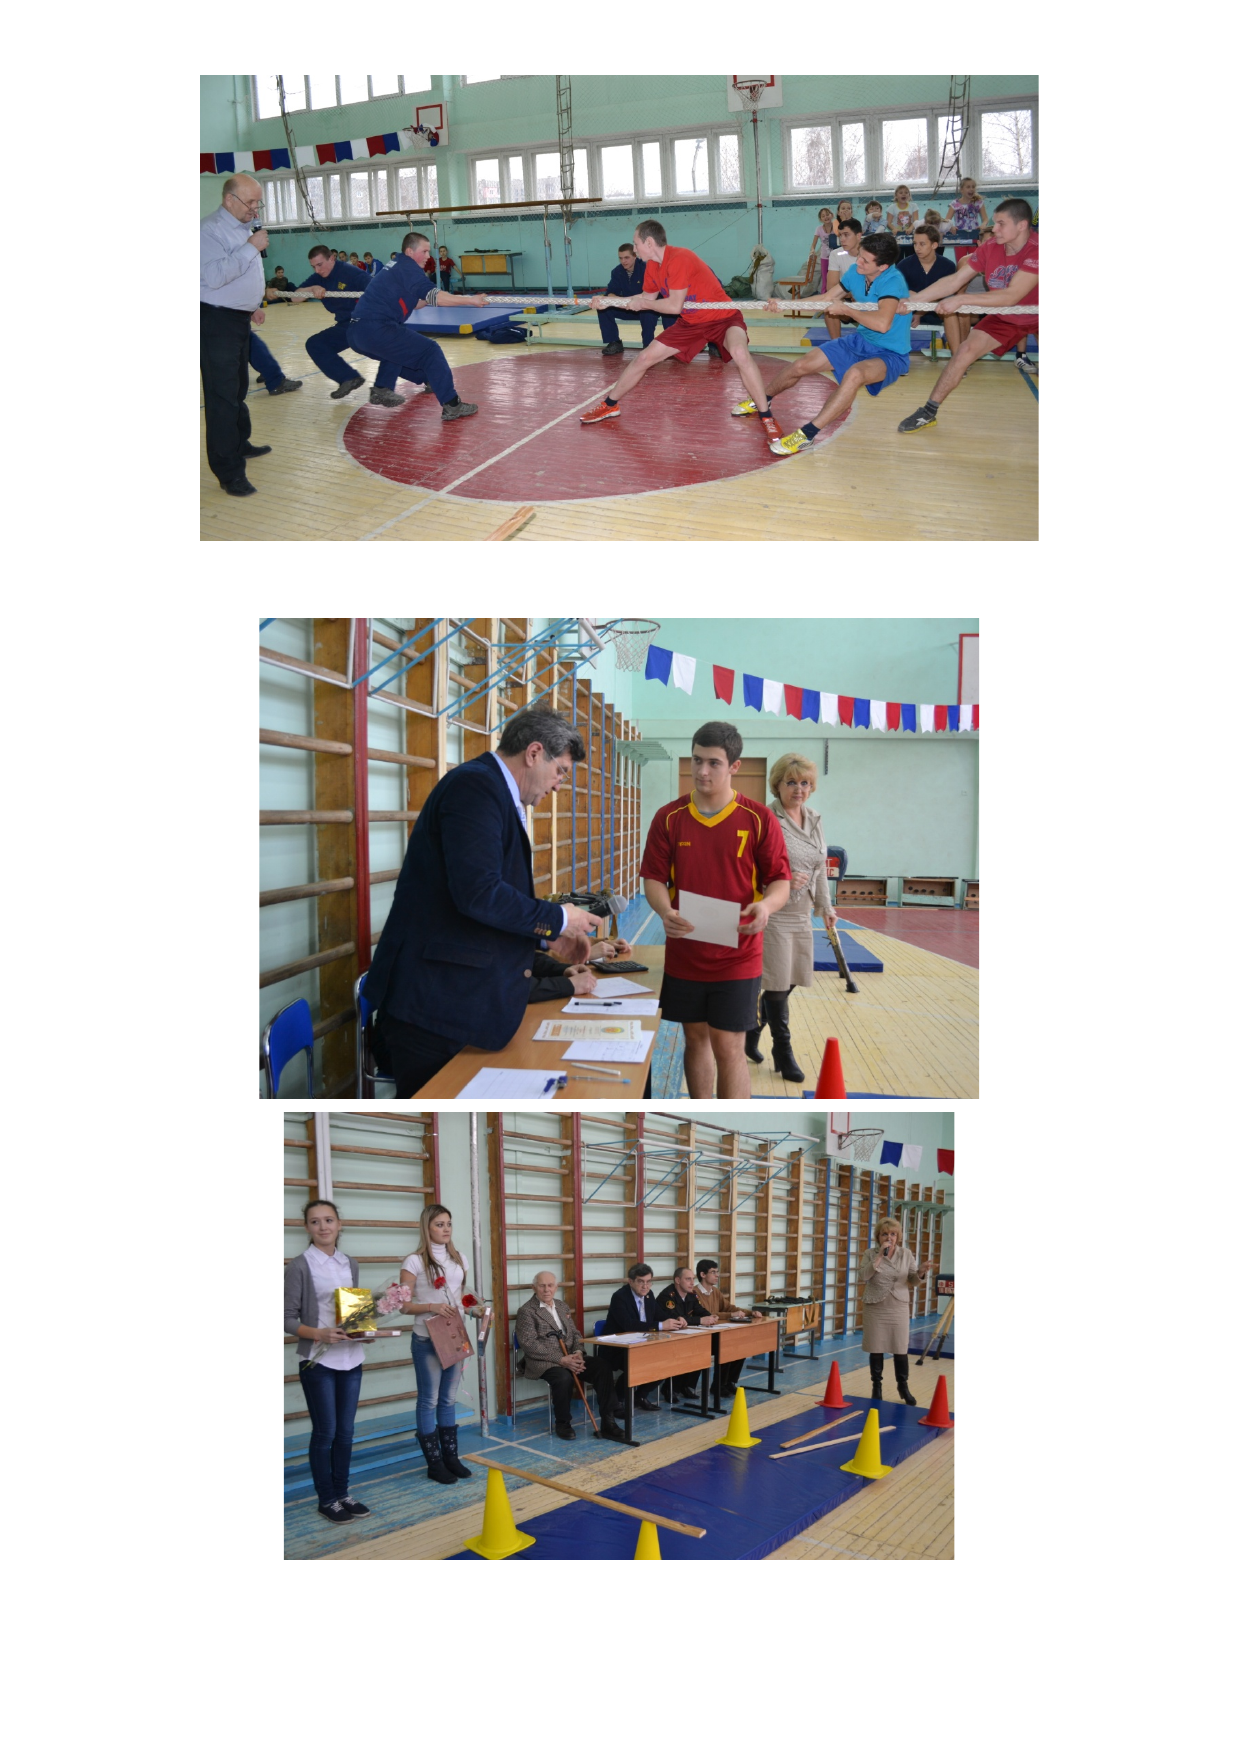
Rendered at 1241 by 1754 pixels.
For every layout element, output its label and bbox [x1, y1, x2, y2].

picture [283, 1112, 955, 1560]
picture [259, 618, 980, 1099]
picture [200, 75, 1039, 541]
